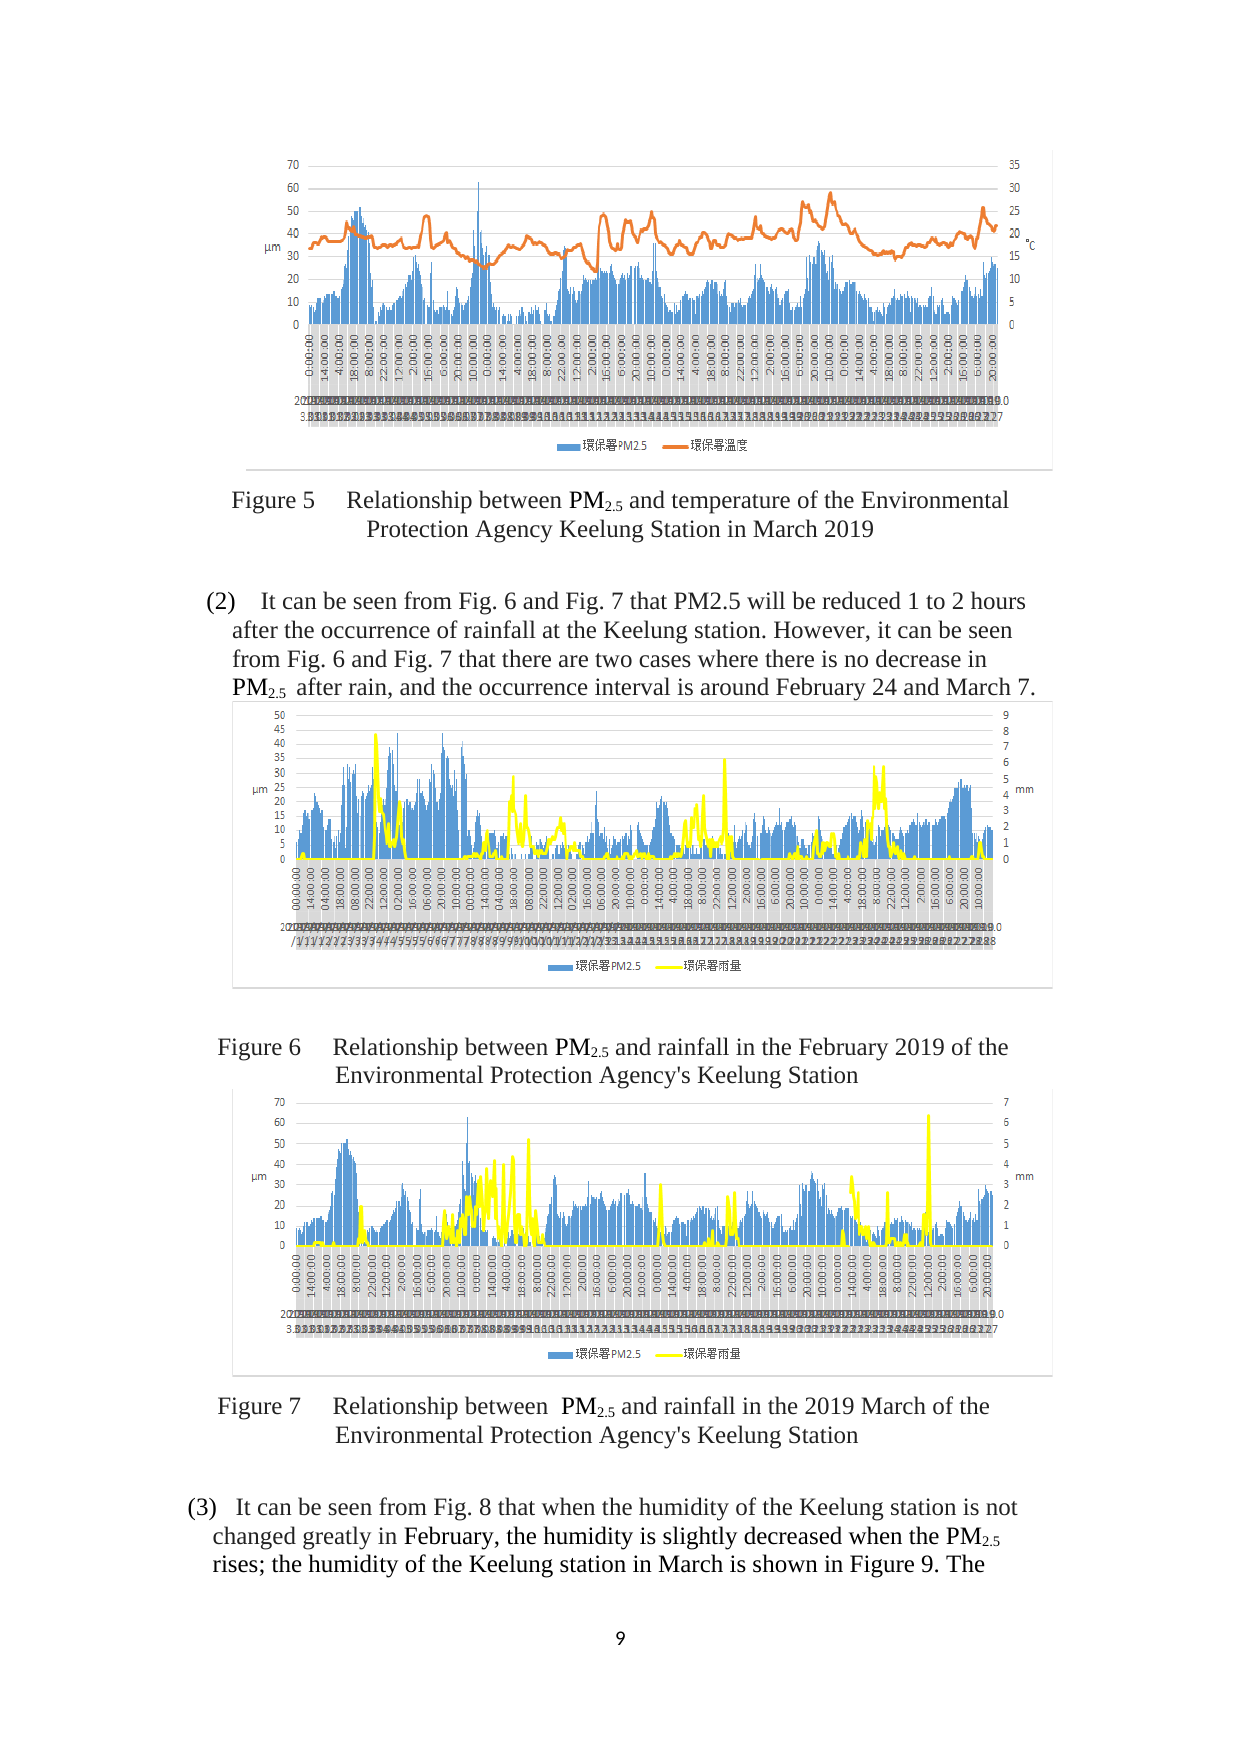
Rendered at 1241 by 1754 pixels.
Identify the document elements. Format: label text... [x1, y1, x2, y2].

picture [246, 150, 1053, 471]
text Figure 6 Relationship between PM2.5 and rainfall in the February 2019 of the Environmental Protection Agency's Keelung Station [217, 1032, 1053, 1089]
picture [232, 1089, 1053, 1377]
text Figure 7 Relationship between PM2.5 and rainfall in the 2019 March of the Environmental Protection Agency's Keelung Station [217, 1391, 1053, 1449]
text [187, 1492, 1053, 1578]
text (2) It can be seen from Fig. 6 and Fig. 7 that PM2.5 will be reduced 1 to 2 hours after the occurrence of rainfall at the Keelung station. However, it can be seen from Fig. 6 and Fig. 7 that there are two cases where there is no decrease in PM2.5 after rain, and the occurrence interval is around February 24 and March 7. [187, 586, 1053, 701]
picture [232, 701, 1053, 989]
text Figure 5 Relationship between PM2.5 and temperature of the Environmental Protection Agency Keelung Station in March 2019 [187, 486, 1053, 543]
